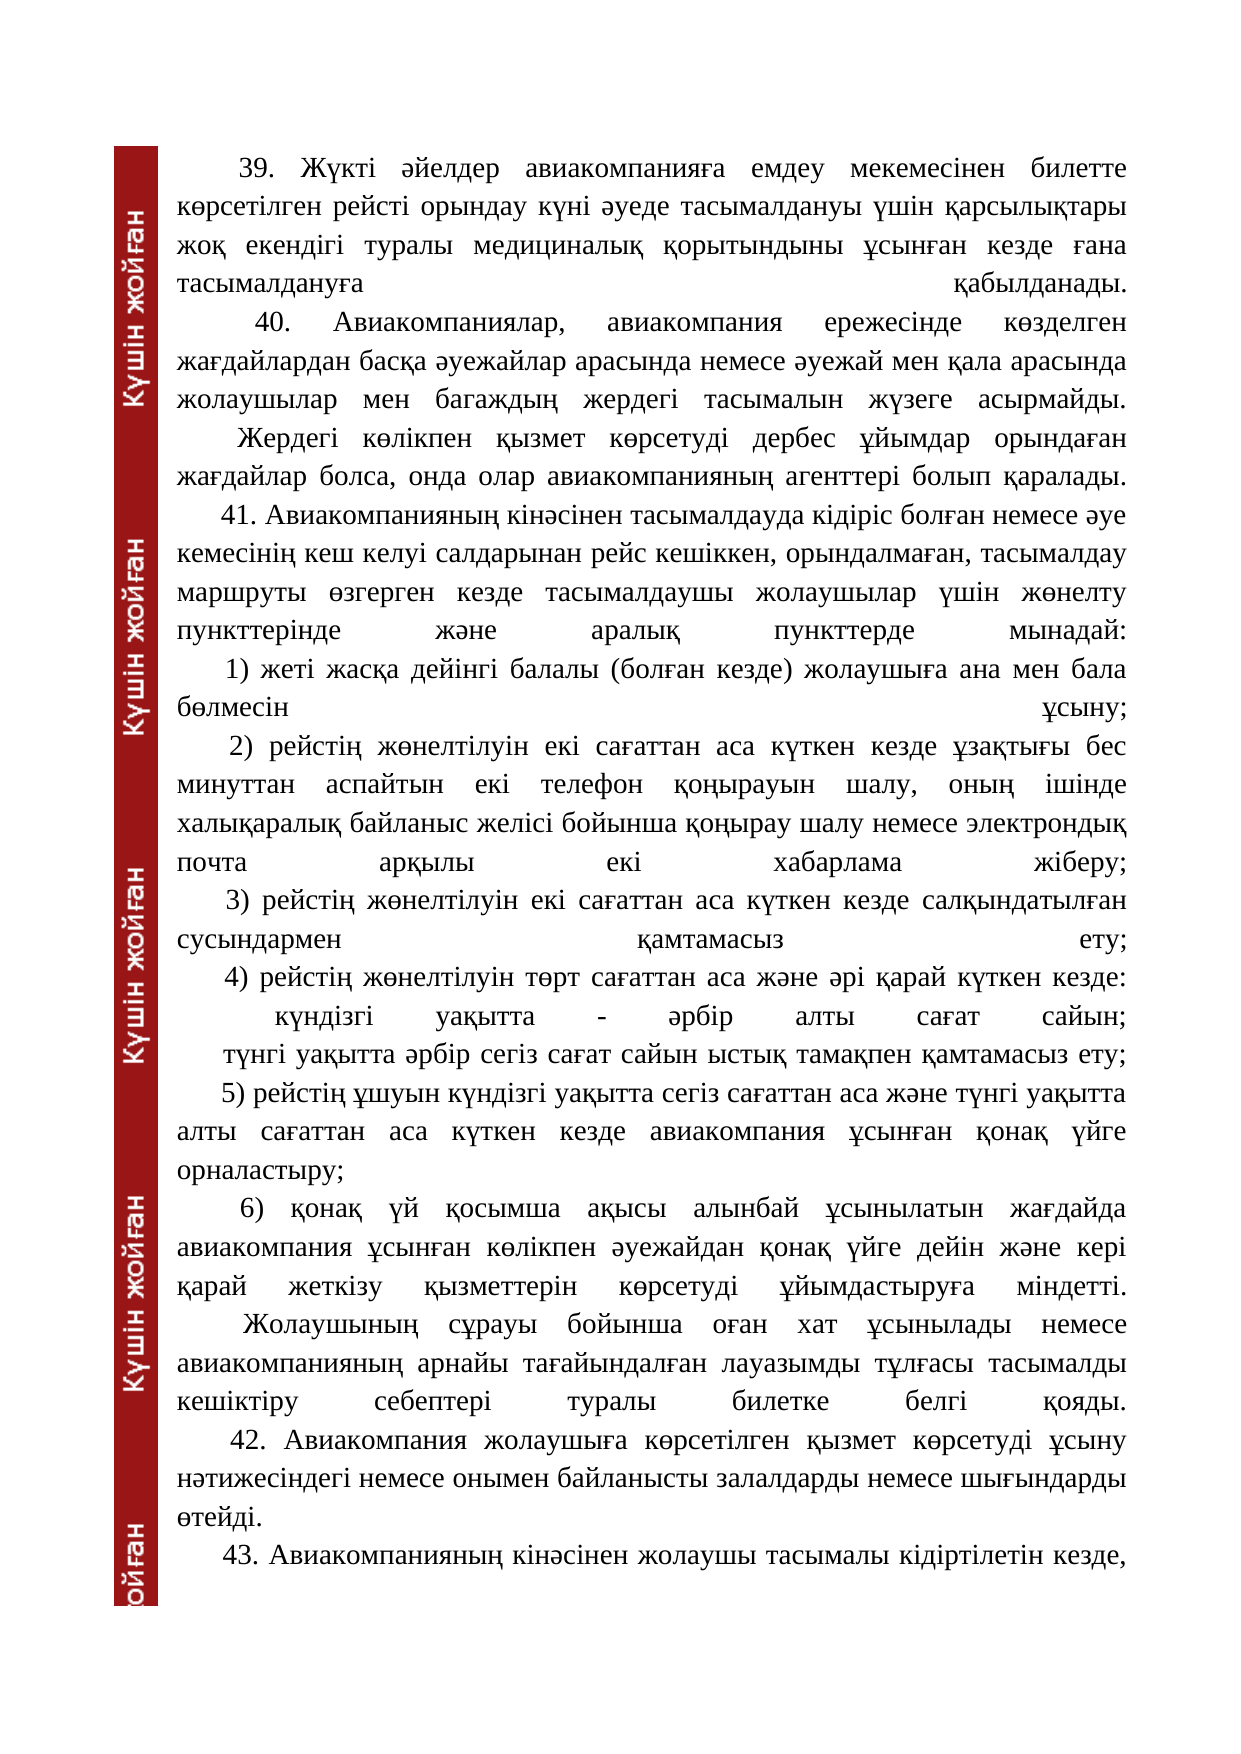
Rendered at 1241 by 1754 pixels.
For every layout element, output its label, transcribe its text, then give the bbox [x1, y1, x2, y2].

picture [114, 1571, 158, 1606]
picture [114, 146, 158, 150]
